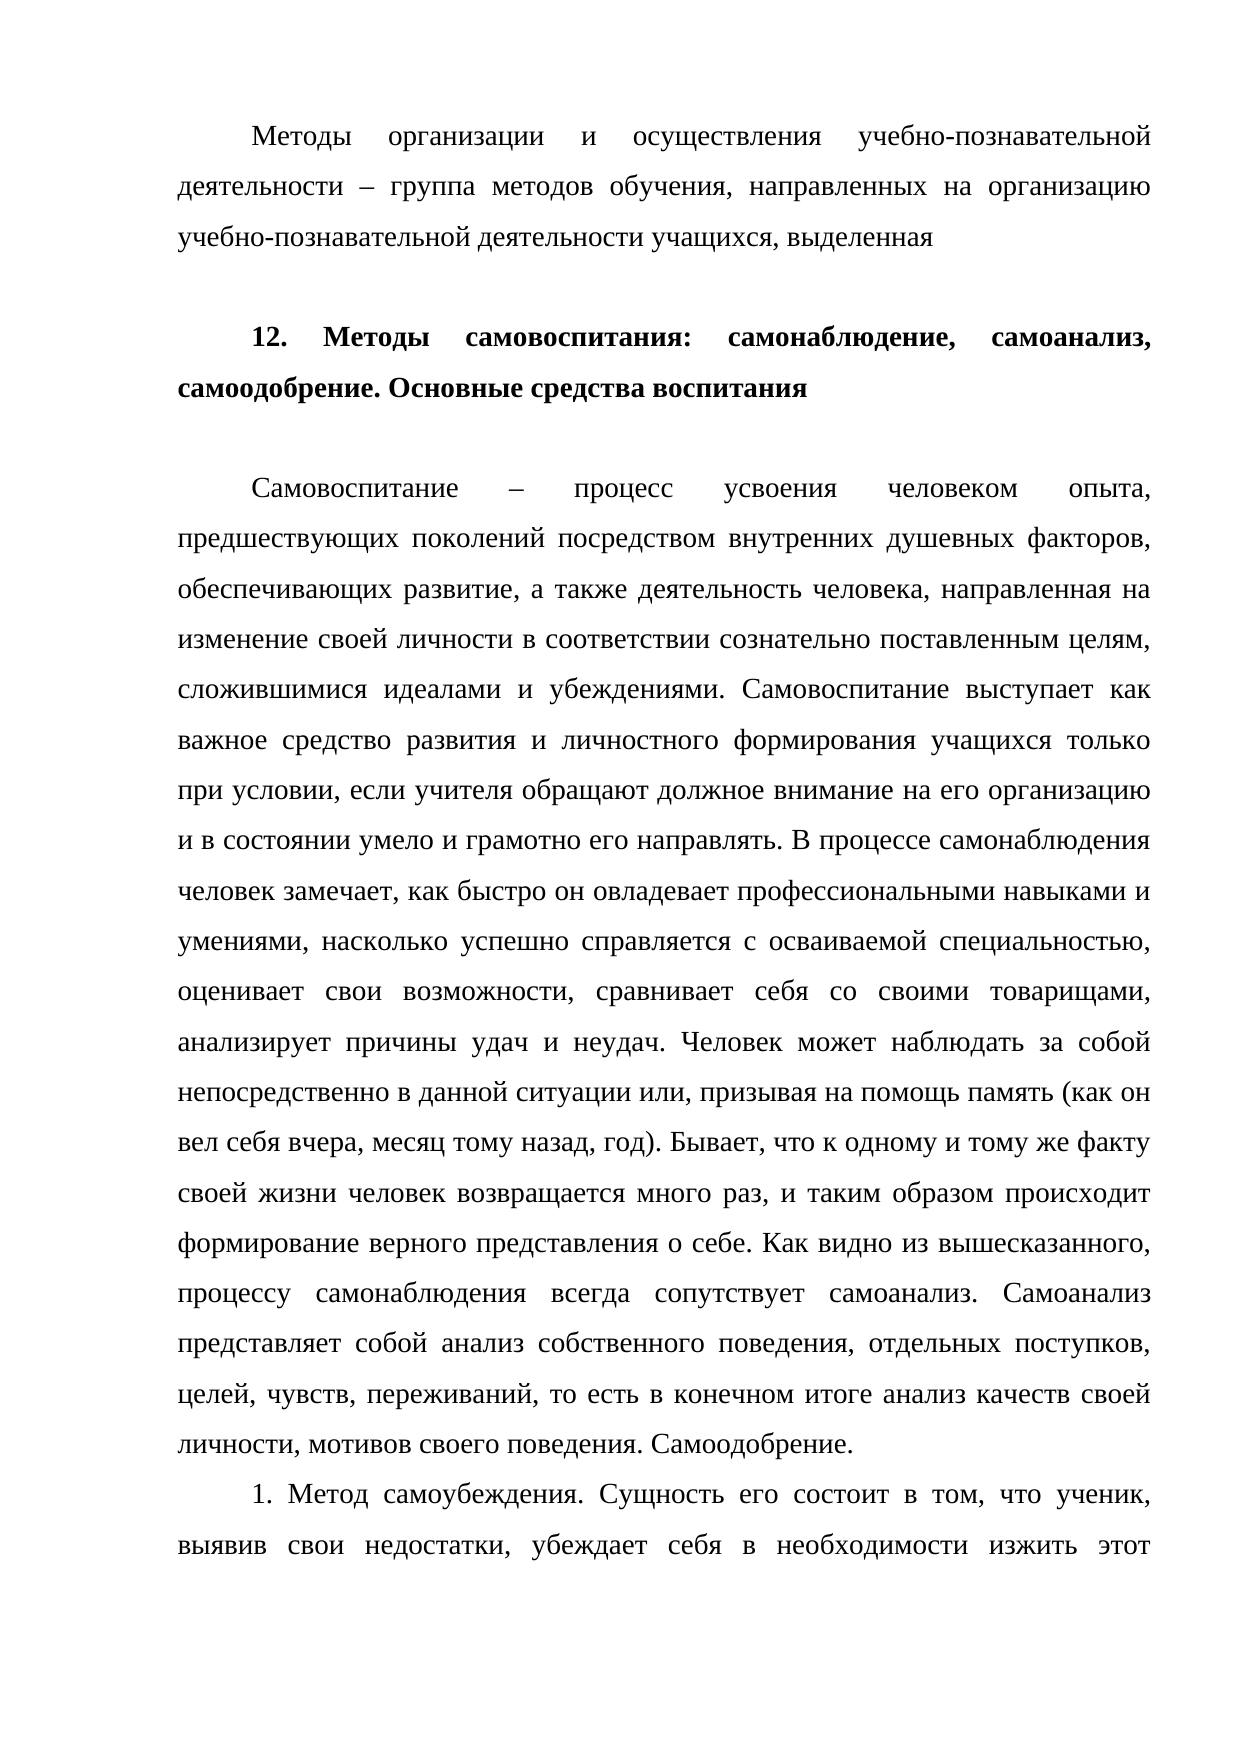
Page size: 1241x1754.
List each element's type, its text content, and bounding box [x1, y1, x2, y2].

text 12. Методы самовоспитания: самонаблюдение, самоанализ, самоодобрение. Основные средства воспитания [177, 319, 1152, 403]
text Самовоспитание – процесс усвоения человеком опыта, предшествующих поколений посредством внутренних душевных факторов, обеспечивающих развитие, а также деятельность человека, направленная на изменение своей личности в соответствии сознательно поставленным целям, сложившимися идеалами и убеждениями. Самовоспитание выступает как важное средство развития и личностного формирования учащихся только при условии, если учителя обращают должное внимание на его организацию и в состоянии умело и грамотно его направлять. В процессе самонаблюдения человек замечает, как быстро он овладевает профессиональными навыками и умениями, насколько успешно справляется с осваиваемой специальностью, оценивает свои возможности, сравнивает себя со своими товарищами, анализирует причины удач и неудач. Человек может наблюдать за собой непосредственно в данной ситуации или, призывая на помощь память (как он вел себя вчера, месяц тому назад, год). Бывает, что к одному и тому же факту своей жизни человек возвращается много раз, и таким образом происходит формирование верного представления о себе. Как видно из вышесказанного, процессу самонаблюдения всегда сопутствует самоанализ. Самоанализ представляет собой анализ собственного поведения, отдельных поступков, целей, чувств, переживаний, то есть в конечном итоге анализ качеств своей личности, мотивов своего поведения. Самоодобрение. [177, 470, 1152, 1460]
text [177, 1477, 1152, 1560]
text Методы организации и осуществления учебно-познавательной деятельности – группа методов обучения, направленных на организацию учебно-познавательной деятельности учащихся, выделенная [177, 118, 1152, 252]
